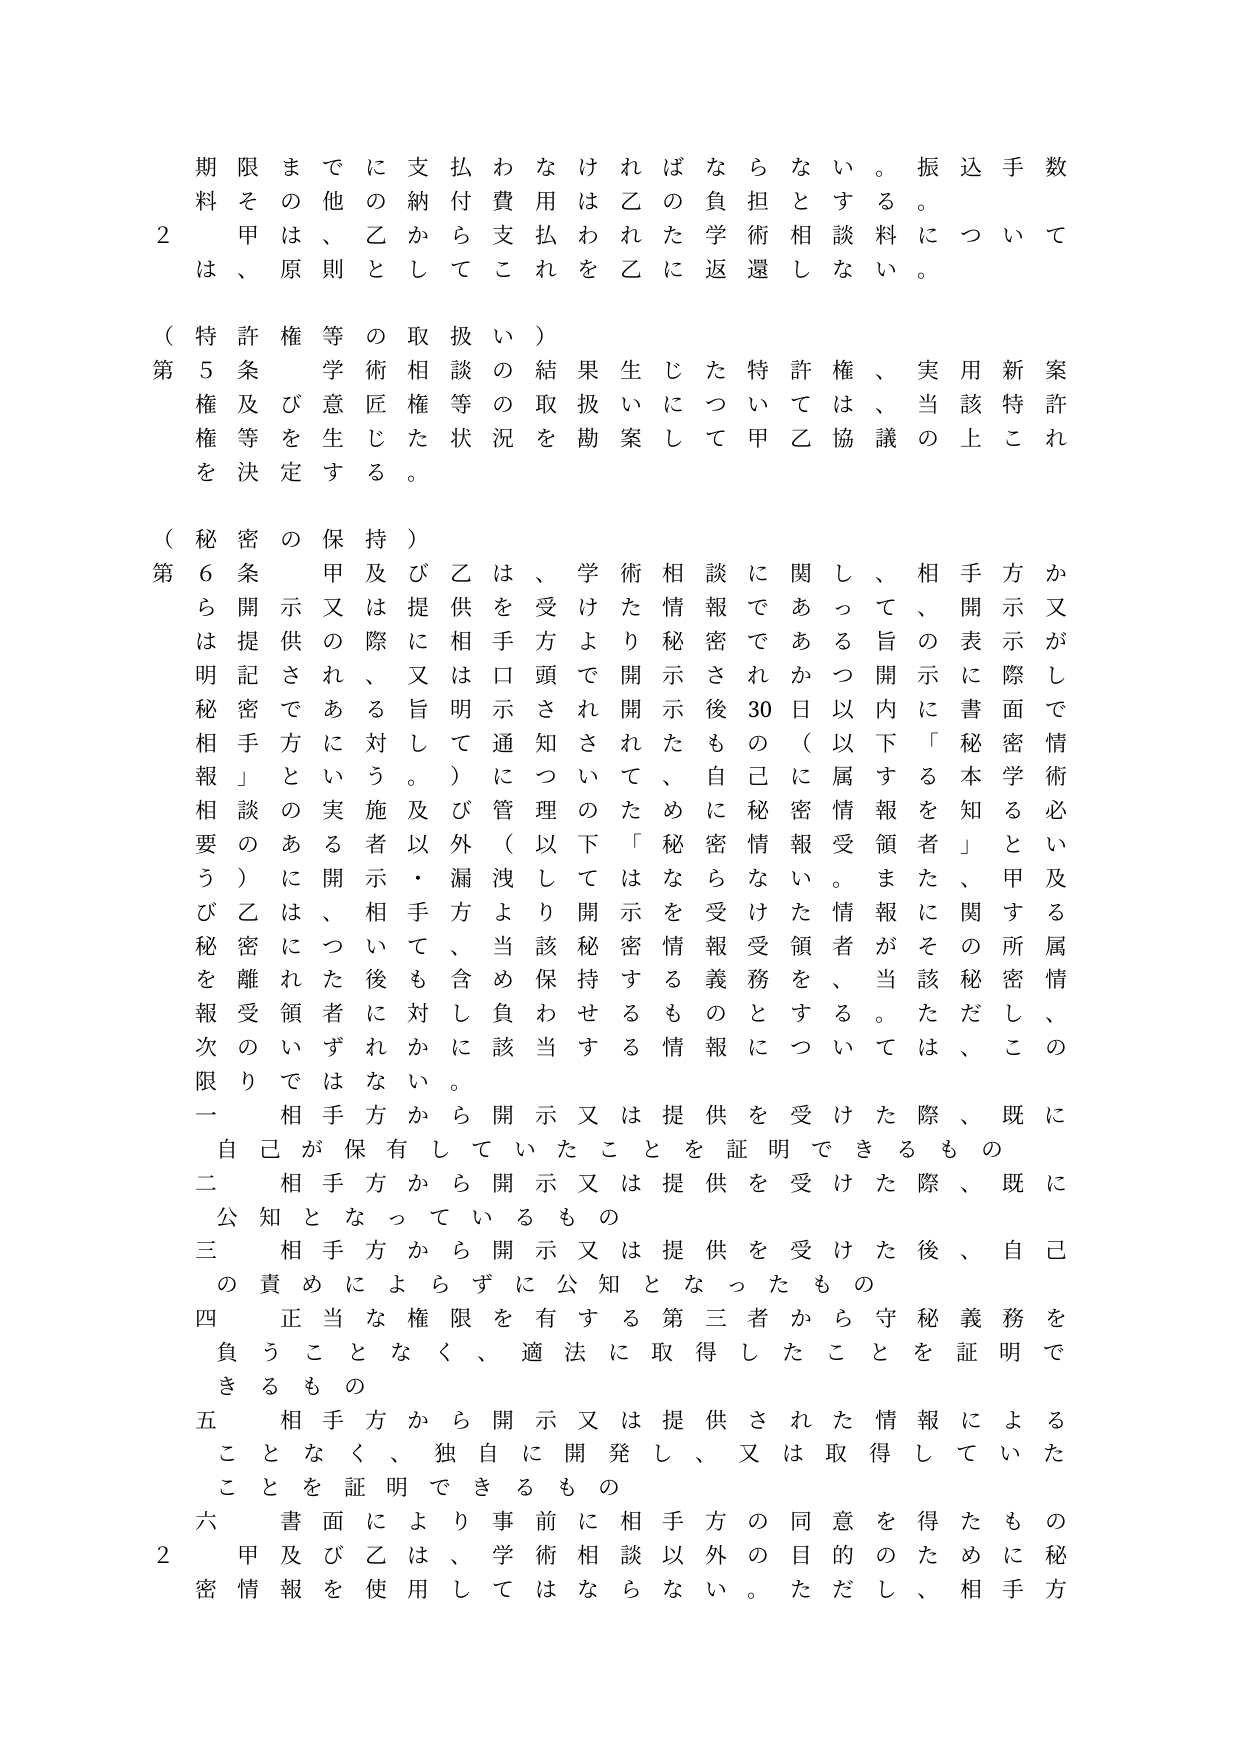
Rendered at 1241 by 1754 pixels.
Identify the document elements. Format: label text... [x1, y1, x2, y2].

text 六 書面により事前に相手方の同意を得たもの [174, 1503, 1088, 1537]
text 四 正当な権限を有する第三者から守秘義務を負うことなく、適法に取得したことを証明できるもの [174, 1300, 1088, 1402]
text （特許権等の取扱い） [153, 318, 1088, 352]
text （秘密の保持） [153, 521, 1088, 555]
text 一 相手方から開示又は提供を受けた際、既に自己が保有していたことを証明できるもの [174, 1097, 1088, 1165]
text 二 相手方から開示又は提供を受けた際、既に公知となっているもの [174, 1165, 1088, 1232]
text 三 相手方から開示又は提供を受けた後、自己の責めによらずに公知となったもの [174, 1232, 1088, 1300]
text 第６条 甲及び乙は、学術相談に関し、相手方から開示又は提供を受けた情報であって、開示又は提供の際に相手方より秘密である旨の表示が明記され、又は口頭で開示されかつ開示に際し秘密である旨明示され開示後30日以内に書面で相手方に対して通知されたもの（以下「秘密情報」という。）について、自己に属する本学術相談の実施及び管理のために秘密情報を知る必要のある者以外（以下「秘密情報受領者」という）に開示・漏洩してはならない。また、甲及び乙は、相手方より開示を受けた情報に関する秘密について、当該秘密情報受領者がその所属を離れた後も含め保持する義務を、当該秘密情報受領者に対し負わせるものとする。ただし、次のいずれかに該当する情報については、この限りではない。 [153, 555, 1088, 1097]
text 五 相手方から開示又は提供された情報によることなく、独自に開発し、又は取得していたことを証明できるもの [174, 1402, 1088, 1503]
text 第５条 学術相談の結果生じた特許権、実用新案権及び意匠権等の取扱いについては、当該特許権等を生じた状況を勘案して甲乙協議の上これを決定する。 [153, 352, 1088, 488]
text ２ 甲は、乙から支払われた学術相談料については、原則としてこれを乙に返還しない。 [153, 217, 1088, 284]
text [153, 149, 1088, 217]
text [153, 1537, 1088, 1605]
